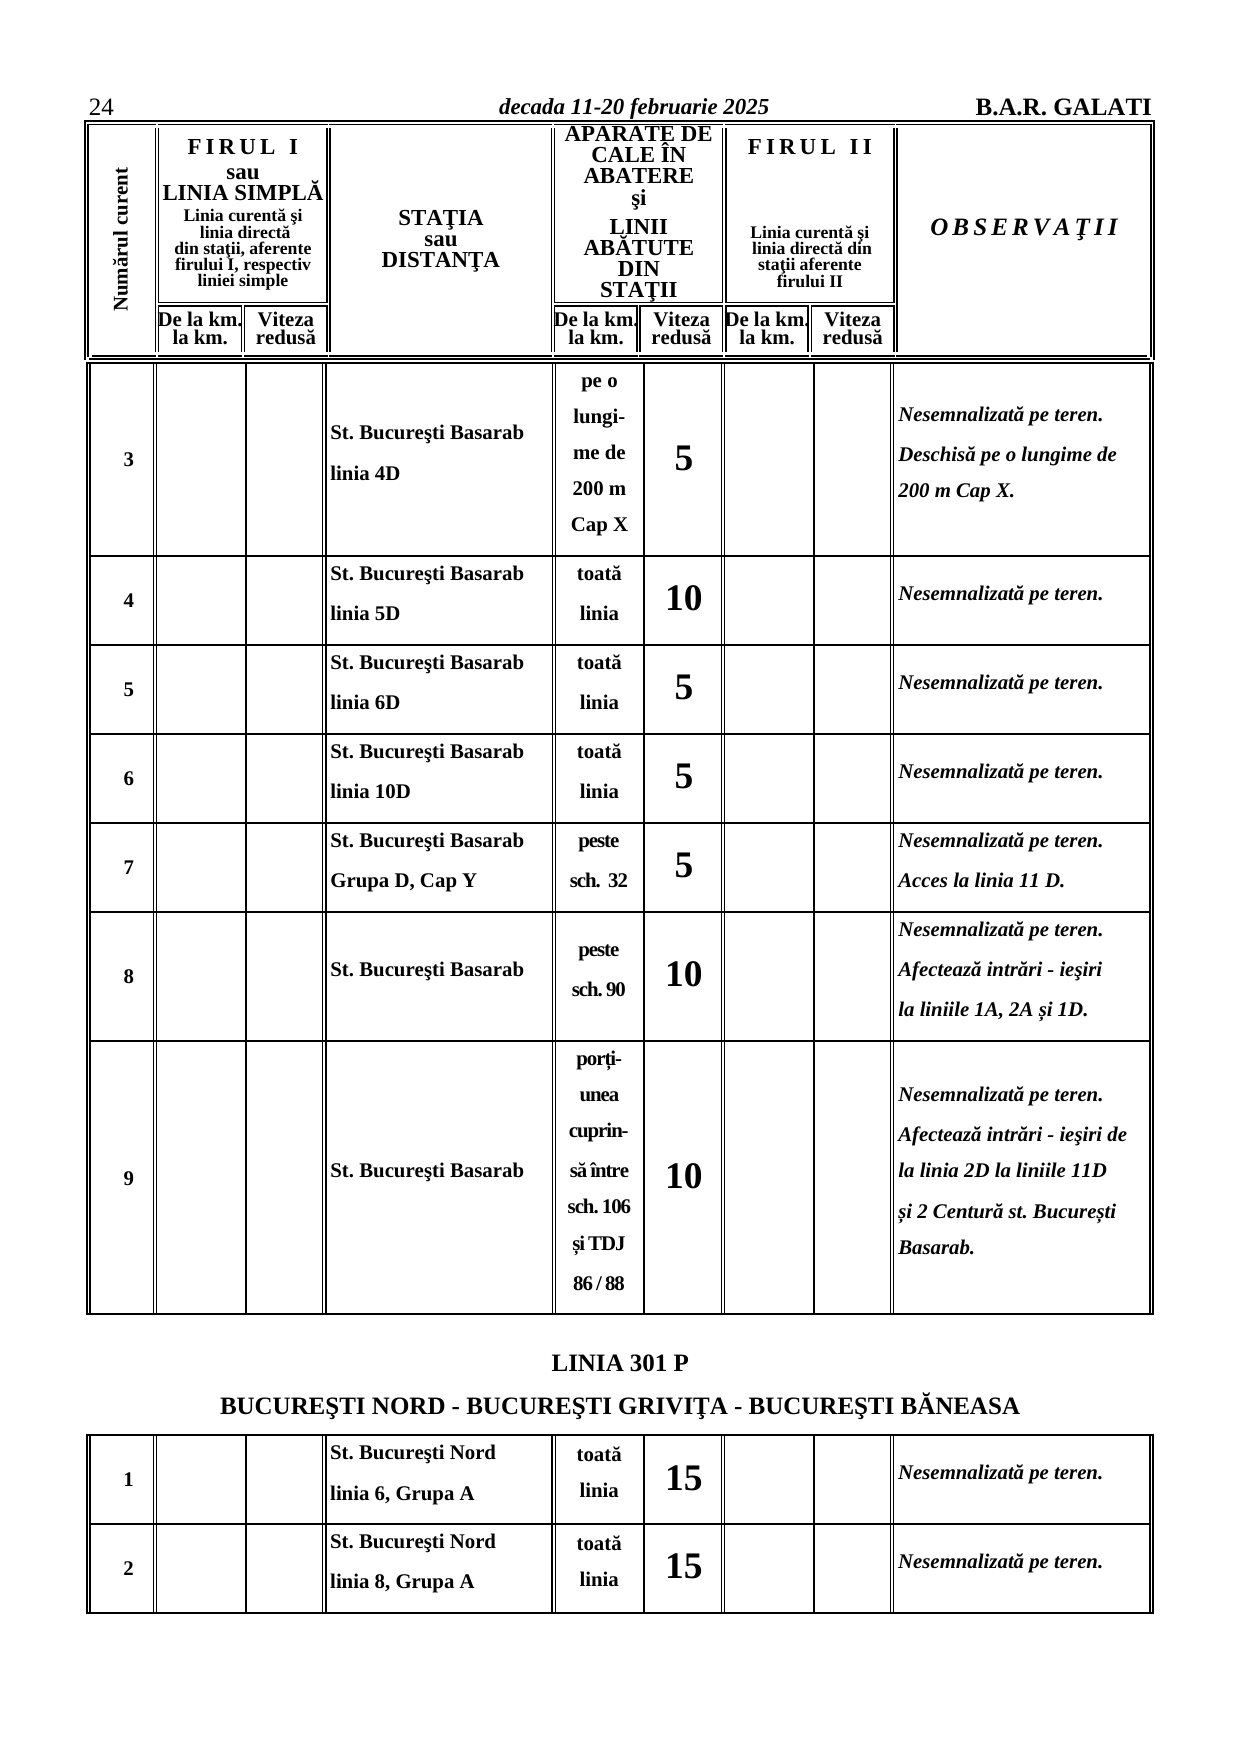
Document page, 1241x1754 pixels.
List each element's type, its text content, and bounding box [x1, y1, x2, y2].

table_cell St. Bucureşti Basarab [327, 1042, 552, 1313]
table_cell pe o lungi-me de 200 m Cap X [556, 364, 643, 555]
table_cell [157, 913, 245, 1040]
table_header 15 [645, 1436, 721, 1523]
table_cell [91, 913, 153, 1040]
table_cell Nesemnalizată pe teren. Afectează intrări - ieşiri de la linia 2D la liniile 11D și 2 Centură st. București Basarab. [894, 1042, 1149, 1313]
table_cell St. Bucureşti Basarab [327, 913, 552, 1040]
subtitle BUCUREŞTI NORD - BUCUREŞTI GRIVIŢA - BUCUREŞTI BĂNEASA [89, 1391, 1152, 1419]
table_cell 5 [645, 364, 721, 555]
table_cell [725, 735, 813, 822]
table_cell [815, 824, 890, 911]
table_cell [157, 557, 245, 644]
table_cell St. Bucureşti Basarab Grupa D, Cap Y [327, 824, 552, 911]
table_cell 5 [645, 646, 721, 733]
table_header [91, 1436, 153, 1523]
table_cell [157, 1042, 245, 1313]
table_cell [725, 1525, 813, 1612]
table_cell Nesemnalizată pe teren. [894, 735, 1149, 822]
table_cell St. Bucureşti Basarab linia 6D [327, 646, 552, 733]
table_cell [157, 646, 245, 733]
table_cell 5 [645, 735, 721, 822]
table_cell [725, 1042, 813, 1313]
table_cell [157, 1525, 245, 1612]
table_cell [815, 646, 890, 733]
table_cell [725, 824, 813, 911]
table_cell [247, 364, 322, 555]
table_cell [91, 735, 153, 822]
table_cell [247, 646, 322, 733]
table_cell Nesemnalizată pe teren. [894, 557, 1149, 644]
table_header Nesemnalizată pe teren. [894, 1436, 1149, 1523]
table_cell Nesemnalizată pe teren. [894, 646, 1149, 733]
table_cell [91, 646, 153, 733]
table_cell [815, 364, 890, 555]
table_cell [247, 1042, 322, 1313]
table_cell St. Bucureşti Basarab linia 10D [327, 735, 552, 822]
table_header [815, 1436, 890, 1523]
table_cell [815, 913, 890, 1040]
table_cell Nesemnalizată pe teren. Deschisă pe o lungime de 200 m Cap X. [894, 364, 1149, 555]
table_cell toată linia [556, 735, 643, 822]
table_cell [815, 735, 890, 822]
table_cell St. Bucureşti Basarab linia 5D [327, 557, 552, 644]
table_cell [247, 1525, 322, 1612]
table_cell Nesemnalizată pe teren. [894, 1525, 1149, 1612]
table_cell [247, 557, 322, 644]
table_header St. Bucureşti Nord linia 6, Grupa A [327, 1436, 551, 1523]
table_cell Nesemnalizată pe teren. Acces la linia 11 D. [894, 824, 1149, 911]
table_cell 10 [645, 557, 721, 644]
table_cell [91, 1042, 153, 1313]
table_cell 5 [645, 824, 721, 911]
table_cell [815, 1525, 890, 1612]
table_cell [725, 364, 813, 555]
table_cell [157, 364, 245, 555]
table_cell toată linia [556, 646, 643, 733]
table_cell [91, 557, 153, 644]
table_cell [725, 913, 813, 1040]
subtitle LINIA 301 P [89, 1348, 1152, 1376]
table_cell [725, 646, 813, 733]
table_cell [247, 735, 322, 822]
table_header [725, 1436, 813, 1523]
table_cell 10 [645, 913, 721, 1040]
table_cell toată linia [556, 1525, 643, 1612]
table_cell porți-unea cuprin- să între sch. 106 și TDJ 86 / 88 [556, 1042, 643, 1313]
table_cell [815, 1042, 890, 1313]
table_cell [91, 824, 153, 911]
table_cell toată linia [556, 557, 643, 644]
table_cell Nesemnalizată pe teren. Afectează intrări - ieşiri la liniile 1A, 2A și 1D. [894, 913, 1149, 1040]
table_cell [247, 913, 322, 1040]
table_cell St. Bucureşti Basarab linia 4D [327, 364, 552, 555]
table_cell peste sch. 32 [556, 824, 643, 911]
table_header toată linia [556, 1436, 643, 1523]
table_cell [247, 824, 322, 911]
table_header [157, 1436, 245, 1523]
table_cell [157, 824, 245, 911]
table_cell [815, 557, 890, 644]
table_cell 15 [645, 1525, 721, 1612]
table_cell [91, 1525, 153, 1612]
table_cell [91, 364, 153, 555]
table_header [247, 1436, 322, 1523]
table_cell 10 [645, 1042, 721, 1313]
table_cell [725, 557, 813, 644]
table_cell peste sch. 90 [556, 913, 643, 1040]
table_cell St. Bucureşti Nord linia 8, Grupa A [327, 1525, 551, 1612]
table_cell [157, 735, 245, 822]
